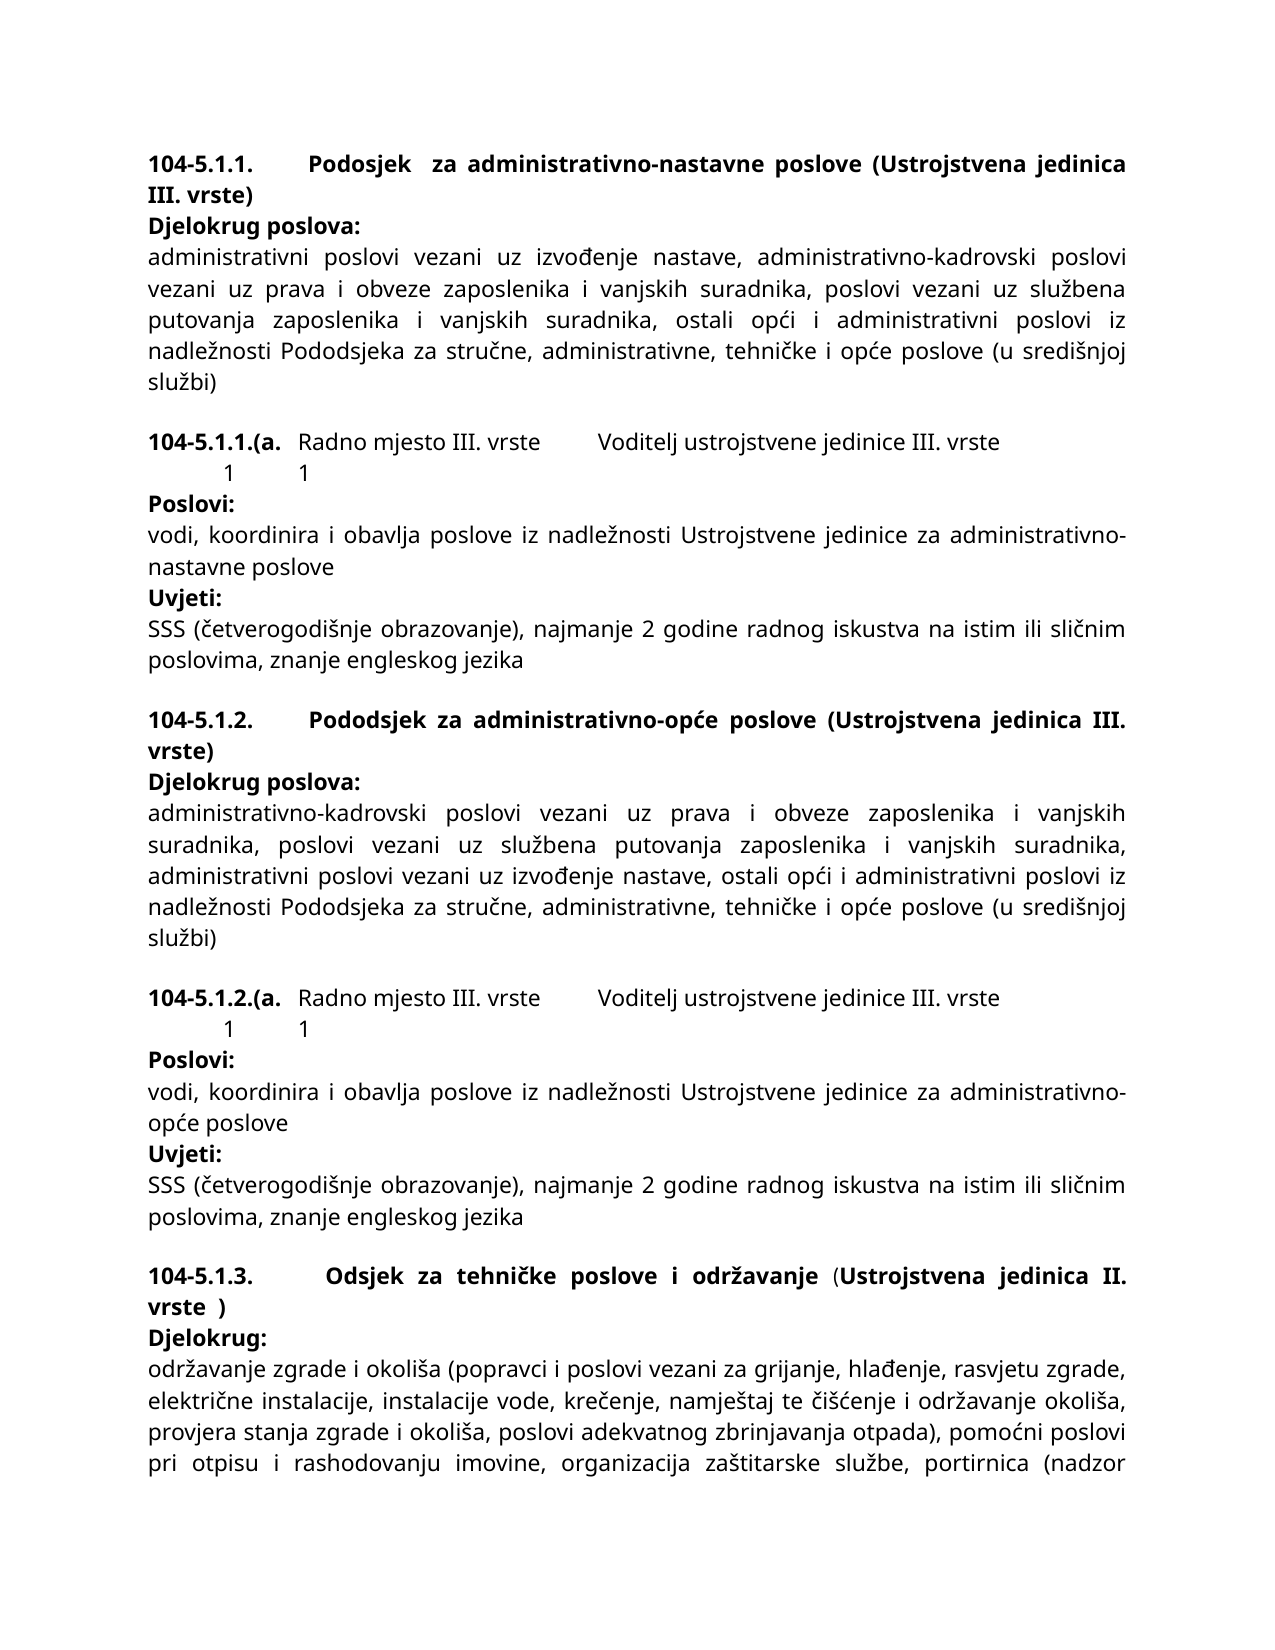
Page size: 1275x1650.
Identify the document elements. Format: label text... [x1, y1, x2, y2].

text administrativno-kadrovski poslovi vezani uz prava i obveze zaposlenika i vanjskih suradnika, poslovi vezani uz službena putovanja zaposlenika i vanjskih suradnika, administrativni poslovi vezani uz izvođenje nastave, ostali opći i administrativni poslovi iz nadležnosti Pododsjeka za stručne, administrativne, tehničke i opće poslove (u središnjoj službi) [148, 797, 1127, 954]
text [148, 1353, 1127, 1478]
text 104-5.1.3. Odsjek za tehničke poslove i održavanje (Ustrojstvena jedinica II. vrste ) [148, 1260, 1127, 1322]
text Djelokrug: [148, 1322, 1127, 1353]
text Djelokrug poslova: [148, 210, 1127, 241]
text SSS (četverogodišnje obrazovanje), najmanje 2 godine radnog iskustva na istim ili sličnim poslovima, znanje engleskog jezika [148, 1169, 1127, 1232]
text vodi, koordinira i obavlja poslove iz nadležnosti Ustrojstvene jedinice za administrativno-opće poslove [148, 1075, 1127, 1138]
text 104-5.1.2. Pododsjek za administrativno-opće poslove (Ustrojstvena jedinica III. vrste) [148, 704, 1127, 766]
text Poslovi: [148, 1044, 1127, 1075]
text SSS (četverogodišnje obrazovanje), najmanje 2 godine radnog iskustva na istim ili sličnim poslovima, znanje engleskog jezika [148, 613, 1127, 676]
text administrativni poslovi vezani uz izvođenje nastave, administrativno-kadrovski poslovi vezani uz prava i obveze zaposlenika i vanjskih suradnika, poslovi vezani uz službena putovanja zaposlenika i vanjskih suradnika, ostali opći i administrativni poslovi iz nadležnosti Pododsjeka za stručne, administrativne, tehničke i opće poslove (u središnjoj službi) [148, 241, 1127, 398]
text 104-5.1.1. Podosjek za administrativno-nastavne poslove (Ustrojstvena jedinica III. vrste) [148, 148, 1127, 210]
text vodi, koordinira i obavlja poslove iz nadležnosti Ustrojstvene jedinice za administrativno-nastavne poslove [148, 519, 1127, 582]
text 104-5.1.1.(a. Radno mjesto III. vrste Voditelj ustrojstvene jedinice III. vrste 1 1 [148, 426, 1127, 488]
text Poslovi: [148, 488, 1127, 519]
text Uvjeti: [148, 582, 1127, 613]
text 104-5.1.2.(a. Radno mjesto III. vrste Voditelj ustrojstvene jedinice III. vrste 1 1 [148, 982, 1127, 1044]
text Uvjeti: [148, 1138, 1127, 1169]
text Djelokrug poslova: [148, 766, 1127, 797]
